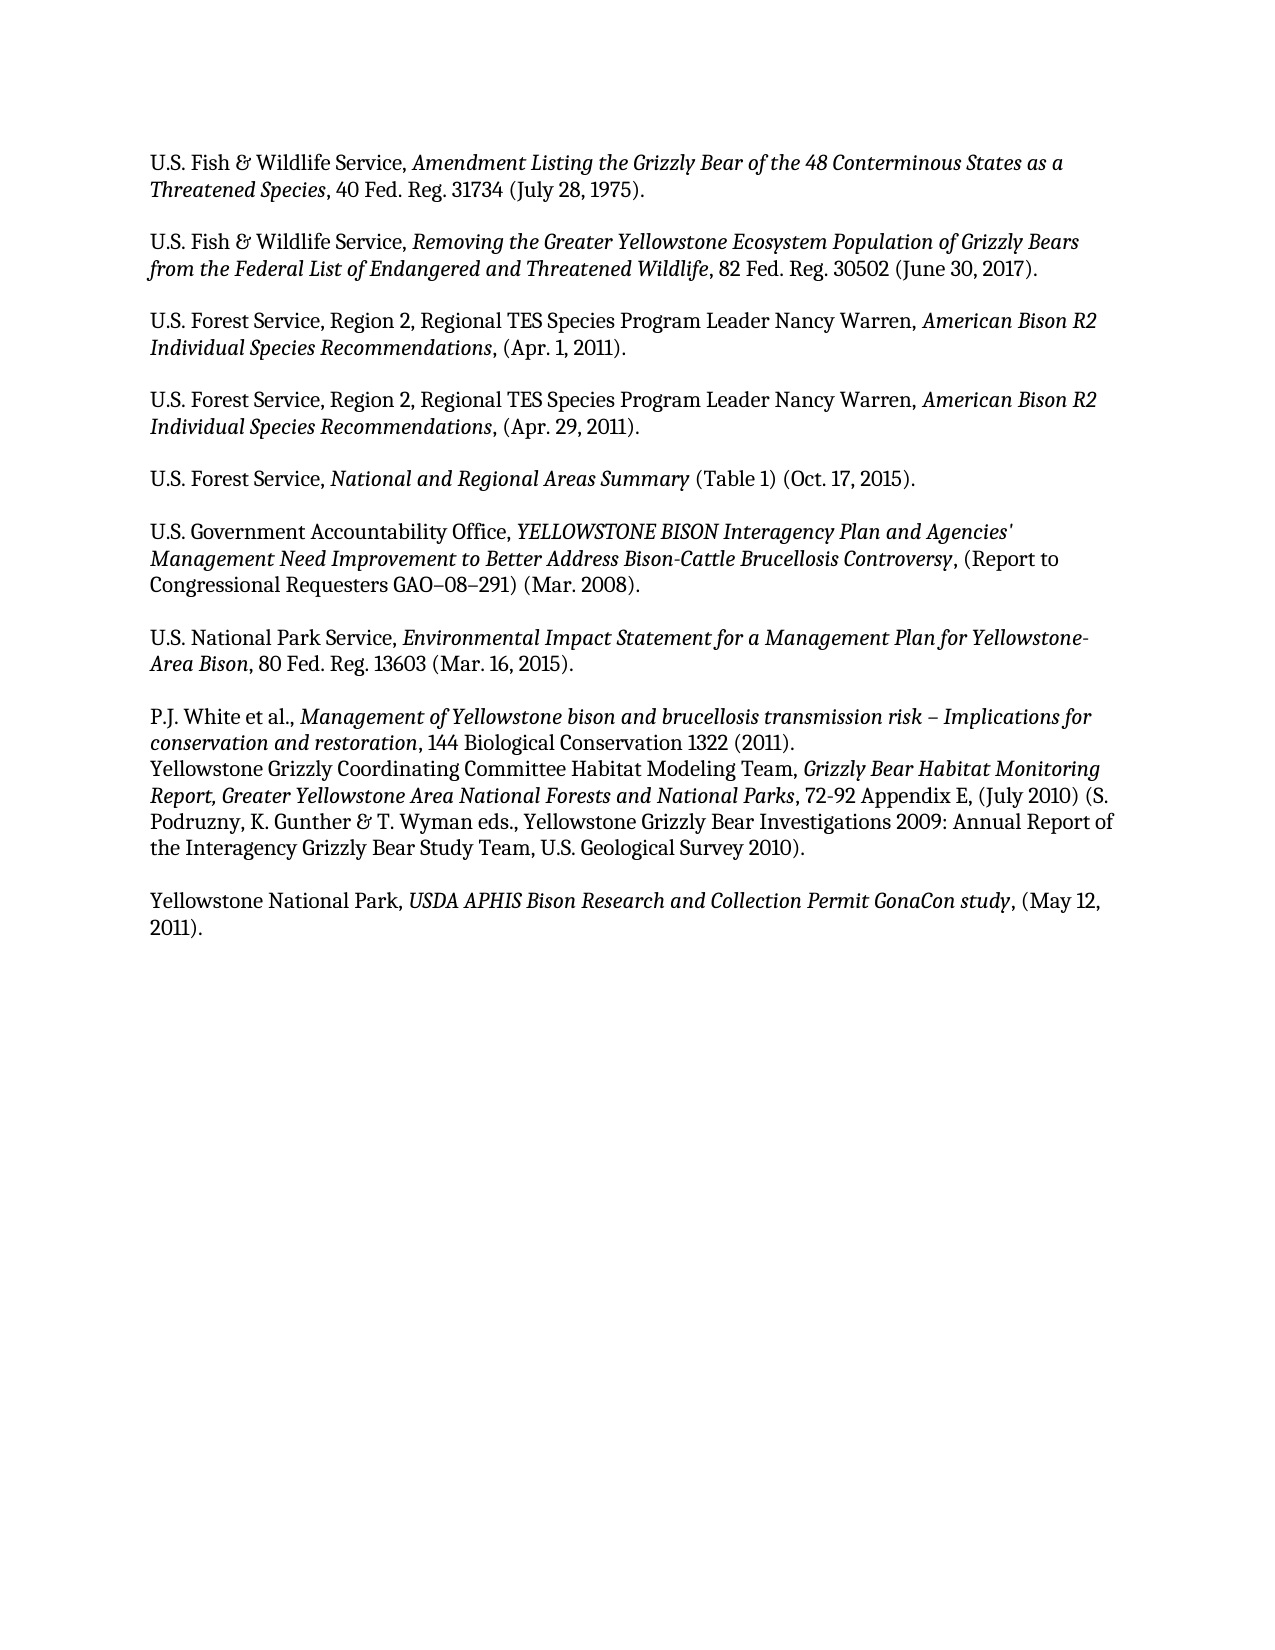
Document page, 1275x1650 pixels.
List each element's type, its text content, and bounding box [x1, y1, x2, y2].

text P.J. White et al., Management of Yellowstone bison and brucellosis transmission risk – Implications for conservation and restoration, 144 Biological Conservation 1322 (2011). [150, 703, 1125, 756]
text Yellowstone Grizzly Coordinating Committee Habitat Modeling Team, Grizzly Bear Habitat Monitoring Report, Greater Yellowstone Area National Forests and National Parks, 72-92 Appendix E, (July 2010) (S. Podruzny, K. Gunther & T. Wyman eds., Yellowstone Grizzly Bear Investigations 2009: Annual Report of the Interagency Grizzly Bear Study Team, U.S. Geological Survey 2010). [150, 756, 1125, 862]
text Yellowstone National Park, USDA APHIS Bison Research and Collection Permit GonaCon study, (May 12, 2011). [150, 888, 1125, 941]
text U.S. Government Accountability Office, YELLOWSTONE BISON Interagency Plan and Agencies' Management Need Improvement to Better Address Bison-Cattle Brucellosis Controversy, (Report to Congressional Requesters GAO–08–291) (Mar. 2008). [150, 519, 1125, 598]
text U.S. Forest Service, Region 2, Regional TES Species Program Leader Nancy Warren, American Bison R2 Individual Species Recommendations, (Apr. 1, 2011). [150, 308, 1125, 361]
text U.S. Forest Service, National and Regional Areas Summary (Table 1) (Oct. 17, 2015). [150, 466, 1125, 493]
text U.S. Fish & Wildlife Service, Amendment Listing the Grizzly Bear of the 48 Conterminous States as a Threatened Species, 40 Fed. Reg. 31734 (July 28, 1975). [150, 150, 1125, 203]
text U.S. National Park Service, Environmental Impact Statement for a Management Plan for Yellowstone-Area Bison, 80 Fed. Reg. 13603 (Mar. 16, 2015). [150, 624, 1125, 677]
text U.S. Forest Service, Region 2, Regional TES Species Program Leader Nancy Warren, American Bison R2 Individual Species Recommendations, (Apr. 29, 2011). [150, 387, 1125, 440]
text U.S. Fish & Wildlife Service, Removing the Greater Yellowstone Ecosystem Population of Grizzly Bears from the Federal List of Endangered and Threatened Wildlife, 82 Fed. Reg. 30502 (June 30, 2017). [150, 229, 1097, 282]
